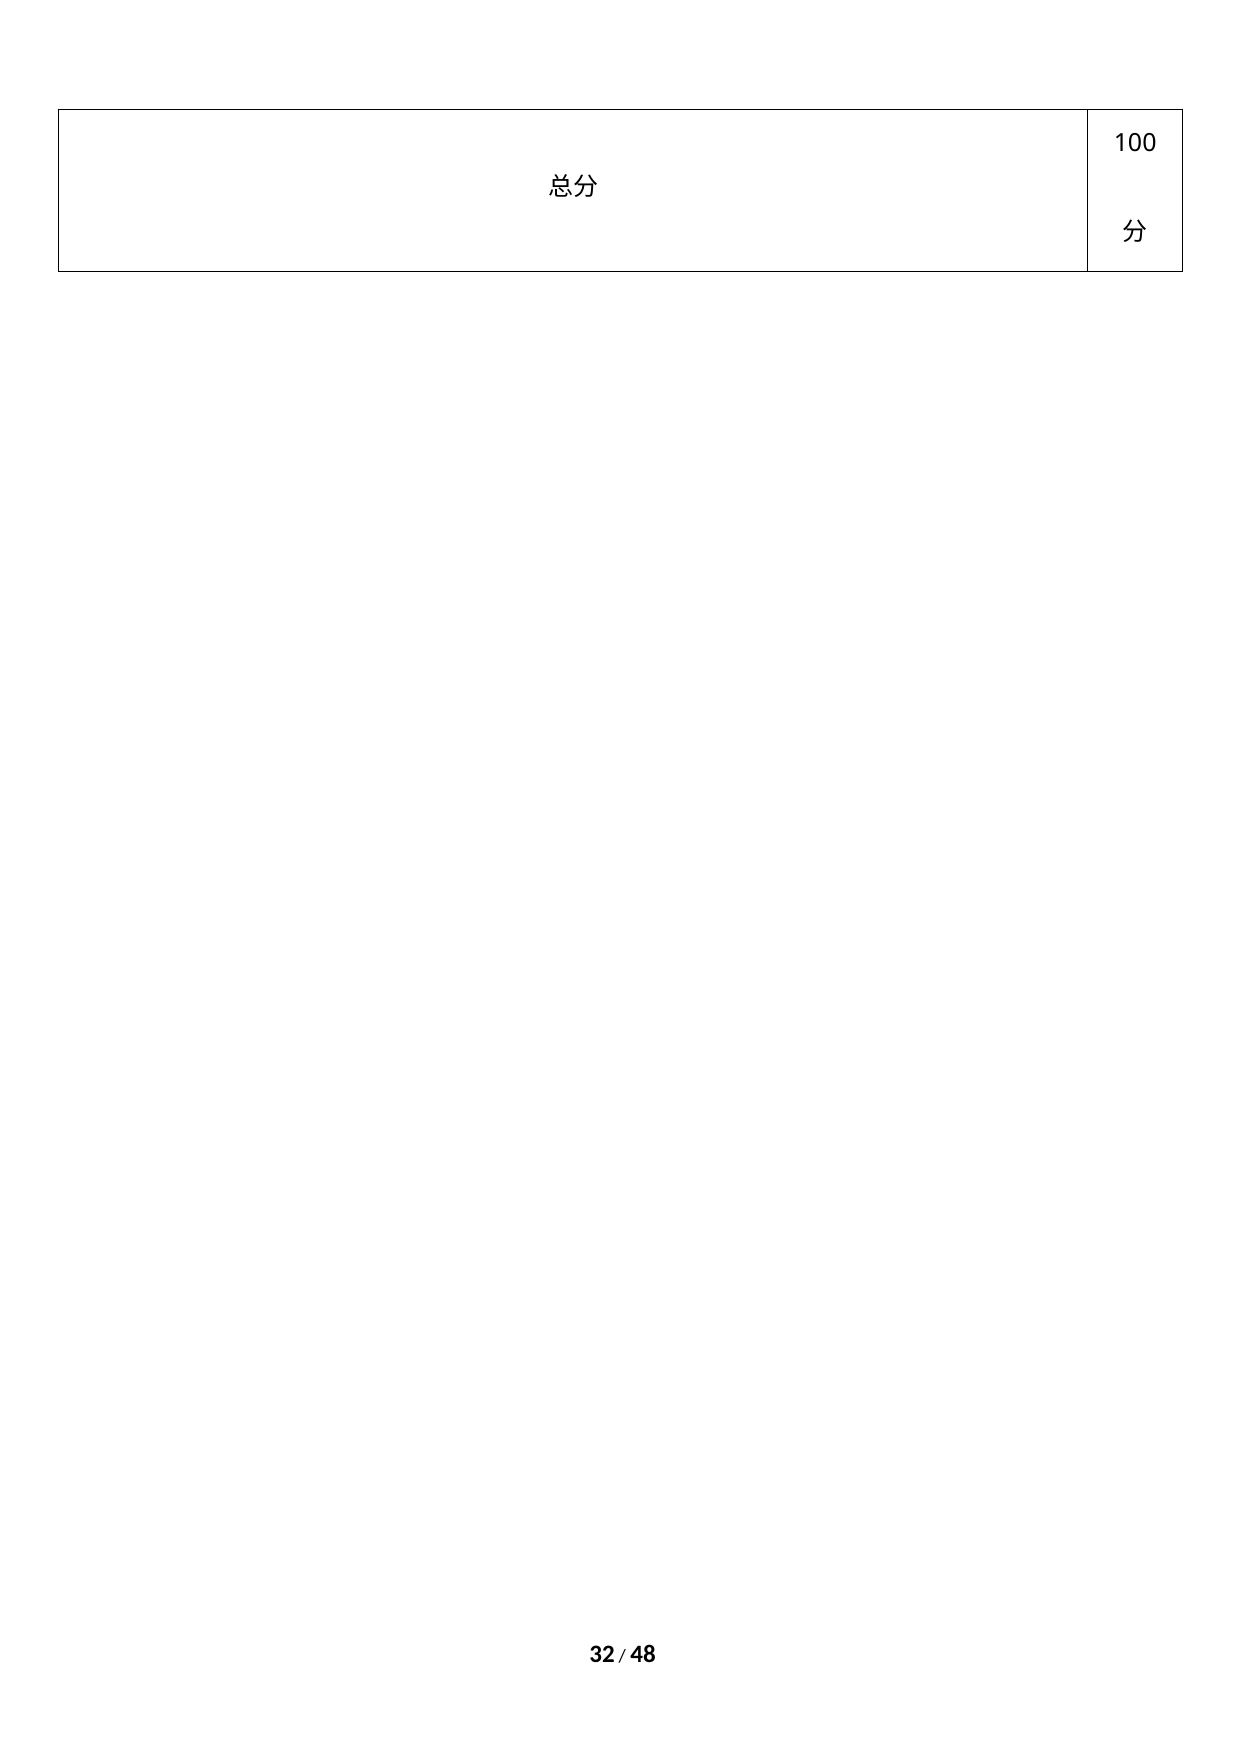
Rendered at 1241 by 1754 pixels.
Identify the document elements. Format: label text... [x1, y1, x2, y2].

table_cell 100分 [1088, 110, 1182, 271]
table_cell 总分 [59, 110, 1087, 271]
